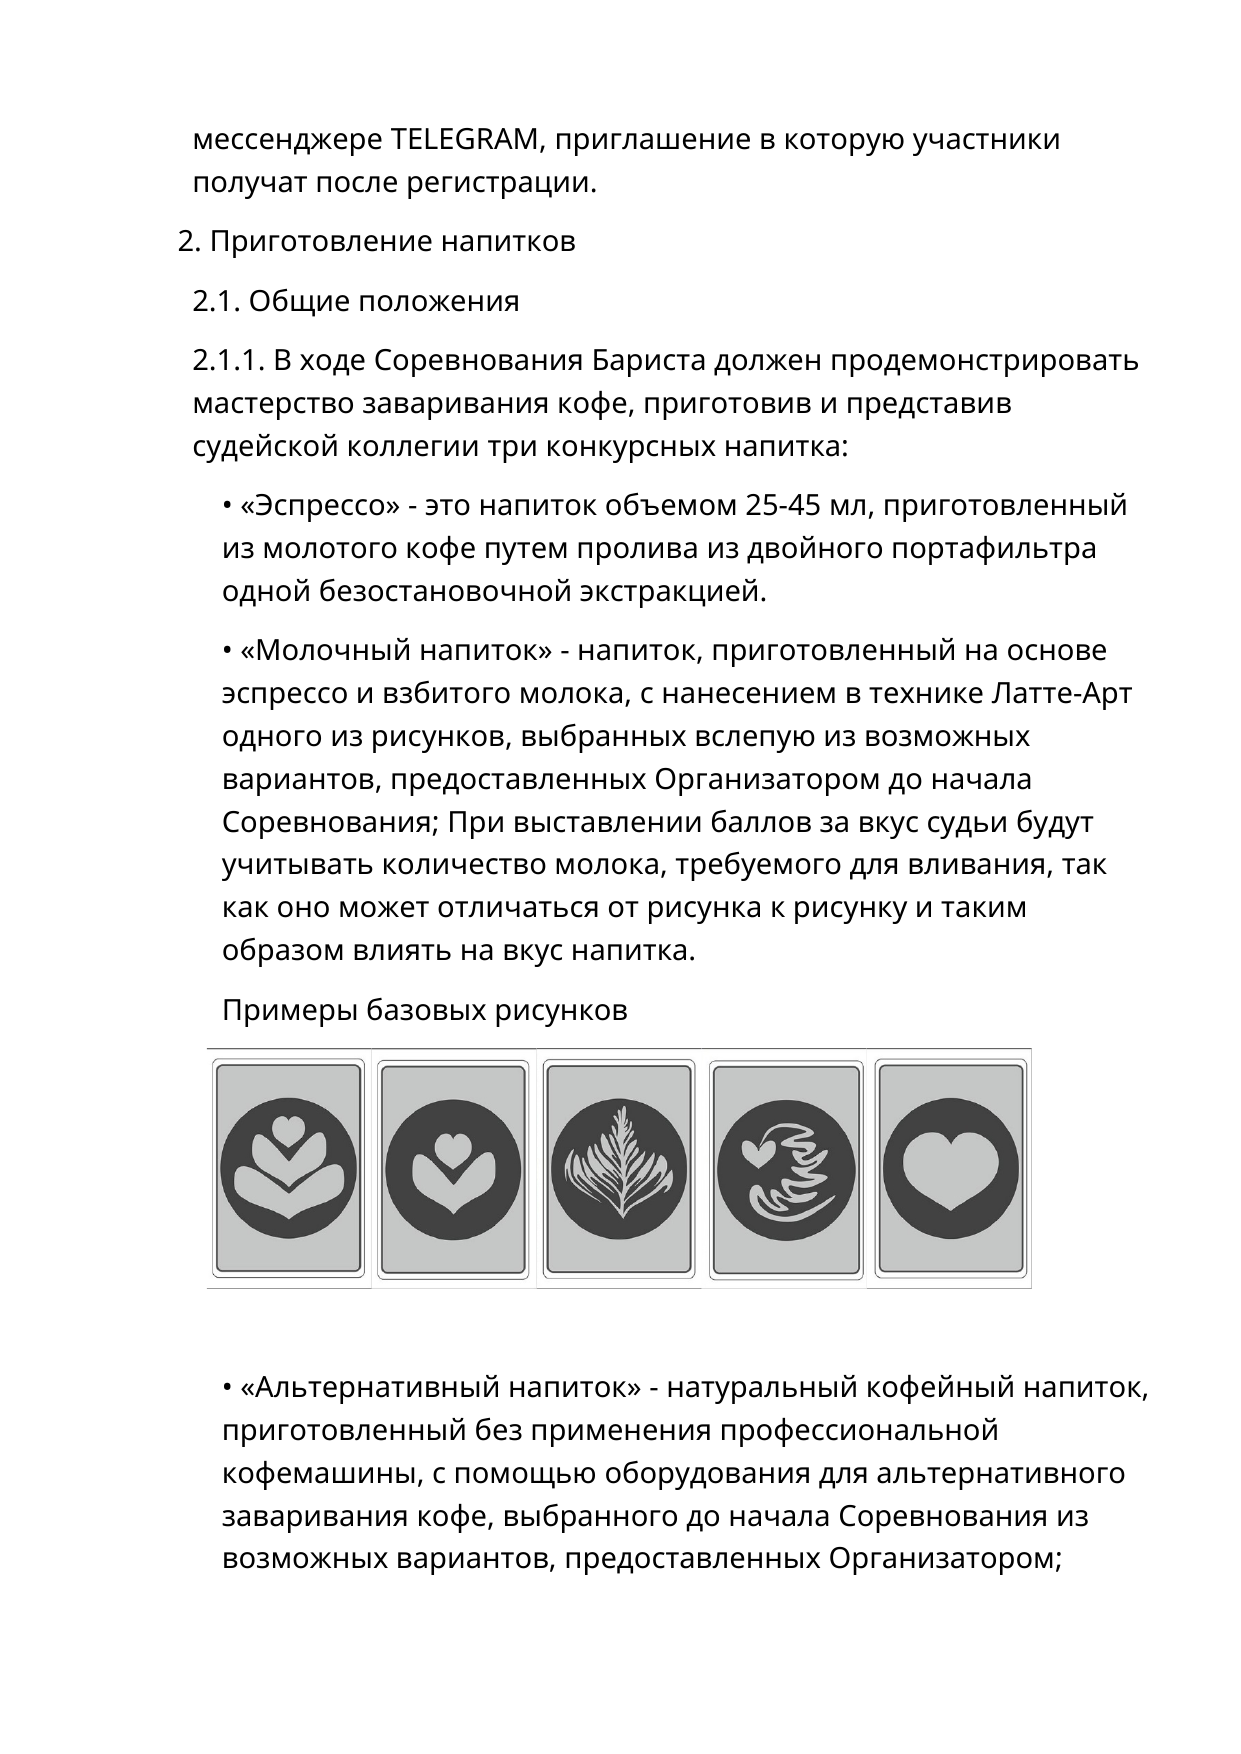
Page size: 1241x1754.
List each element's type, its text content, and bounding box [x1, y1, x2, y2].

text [192, 118, 1152, 201]
text 2. Приготовление напитков [177, 220, 1152, 260]
text • «Эспрессо» - это напиток объемом 25-45 мл, приготовленный из молотого кофе путем пролива из двойного портафильтра одной безостановочной экстракцией. [222, 484, 1152, 610]
text • «Альтернативный напиток» - натуральный кофейный напиток, приготовленный без применения профессиональной кофемашины, с помощью оборудования для альтернативного заваривания кофе, выбранного до начала Соревнования из возможных вариантов, предоставленных Организатором; [222, 1367, 1152, 1577]
text Примеры базовых рисунков [222, 989, 1152, 1028]
text 2.1. Общие положения [177, 280, 1152, 319]
text 2.1.1. В ходе Соревнования Бариста должен продемонстрировать мастерство заваривания кофе, приготовив и представив судейской коллегии три конкурсных напитка: [192, 339, 1152, 465]
text • «Молочный напиток» - напиток, приготовленный на основе эспрессо и взбитого молока, с нанесением в технике Латте-Арт одного из рисунков, выбранных вслепую из возможных вариантов, предоставленных Организатором до начала Соревнования; При выставлении баллов за вкус судьи будут учитывать количество молока, требуемого для вливания, так как оно может отличаться от рисунка к рисунку и таким образом влиять на вкус напитка. [222, 629, 1152, 969]
picture [206, 1048, 1032, 1289]
